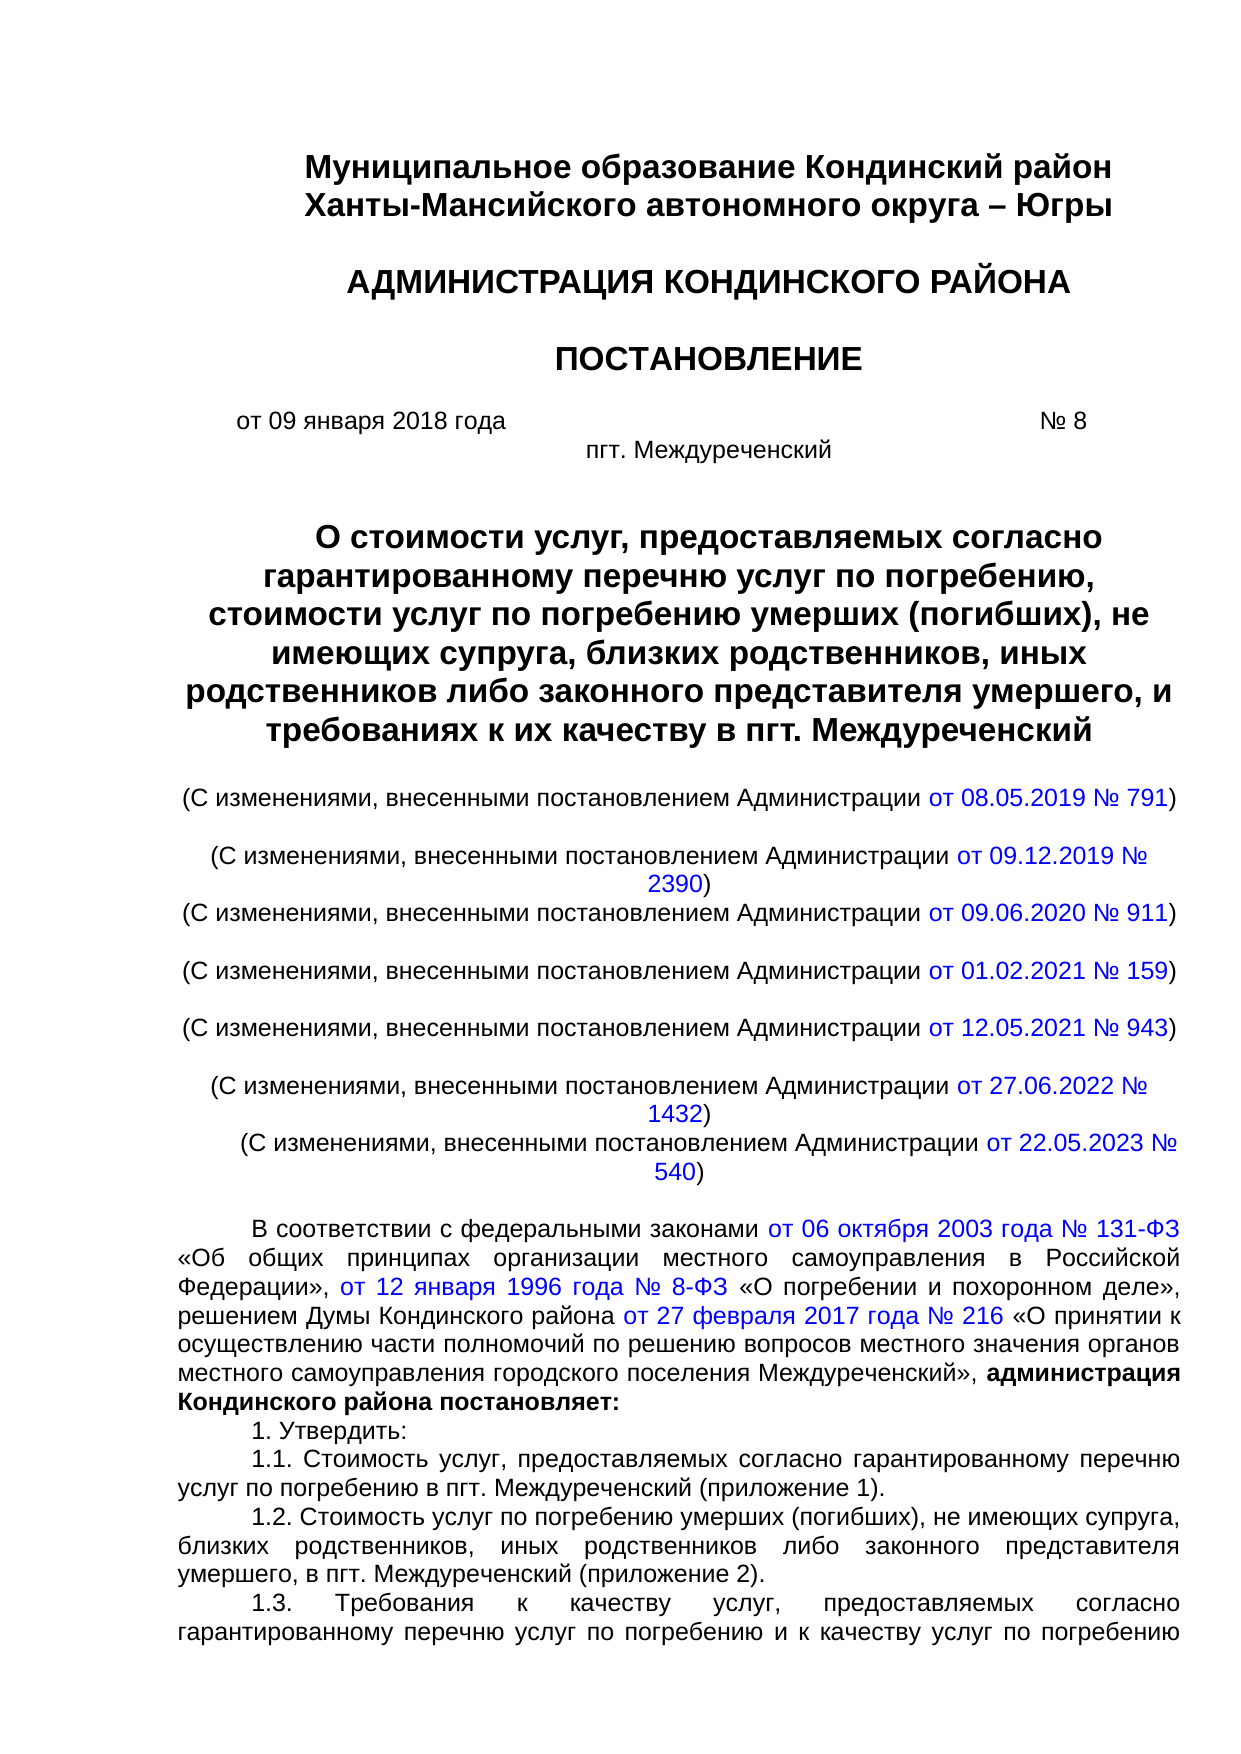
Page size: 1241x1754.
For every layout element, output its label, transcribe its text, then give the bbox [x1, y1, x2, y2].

text (С изменениями, внесенными постановлением Администрации от 12.05.2021 № 943) [177, 1013, 1181, 1042]
text Муниципальное образование Кондинский район [177, 147, 1181, 185]
list 1. Утвердить: [177, 1416, 1181, 1444]
text 1.1. Стоимость услуг, предоставляемых согласно гарантированному перечню услуг по погребению в пгт. Междуреченский (приложение 1). [177, 1444, 1181, 1502]
text (С изменениями, внесенными постановлением Администрации от 01.02.2021 № 159) [177, 956, 1181, 984]
text пгт. Междуреченский [177, 435, 1181, 464]
title О стоимости услуг, предоставляемых согласно гарантированному перечню услуг по погребению, стоимости услуг по погребению умерших (погибших), не имеющих супруга, близких родственников, иных родственников либо законного представителя умершего, и требованиях к их качеству в пгт. Междуреченский [177, 517, 1181, 748]
text В соответствии с федеральными законами от 06 октября 2003 года № 131-ФЗ «Об общих принципах организации местного самоуправления в Российской Федерации», от 12 января 1996 года № 8-ФЗ «О погребении и похоронном деле», решением Думы Кондинского района от 27 февраля 2017 года № 216 «О принятии к осуществлению части полномочий по решению вопросов местного значения органов местного самоуправления городского поселения Междуреченский», администрация Кондинского района постановляет: [177, 1214, 1181, 1416]
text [177, 1588, 1181, 1646]
subtitle АДМИНИСТРАЦИЯ КОНДИНСКОГО РАЙОНА [177, 262, 1181, 301]
subtitle ПОСТАНОВЛЕНИЕ [177, 339, 1181, 377]
text (С изменениями, внесенными постановлением Администрации от 09.12.2019 № 2390) [177, 841, 1181, 898]
text (С изменениями, внесенными постановлением Администрации от 22.05.2023 № 540) [177, 1128, 1181, 1186]
text (С изменениями, внесенными постановлением Администрации от 27.06.2022 № 1432) [177, 1071, 1181, 1128]
text (С изменениями, внесенными постановлением Администрации от 09.06.2020 № 911) [177, 898, 1181, 927]
text 1.2. Стоимость услуг по погребению умерших (погибших), не имеющих супруга, близких родственников, иных родственников либо законного представителя умершего, в пгт. Междуреченский (приложение 2). [177, 1502, 1181, 1588]
text Ханты-Мансийского автономного округа – Югры [177, 185, 1181, 224]
text от 09 января 2018 года № 8 [177, 406, 1181, 435]
text (С изменениями, внесенными постановлением Администрации от 08.05.2019 № 791) [177, 783, 1181, 812]
